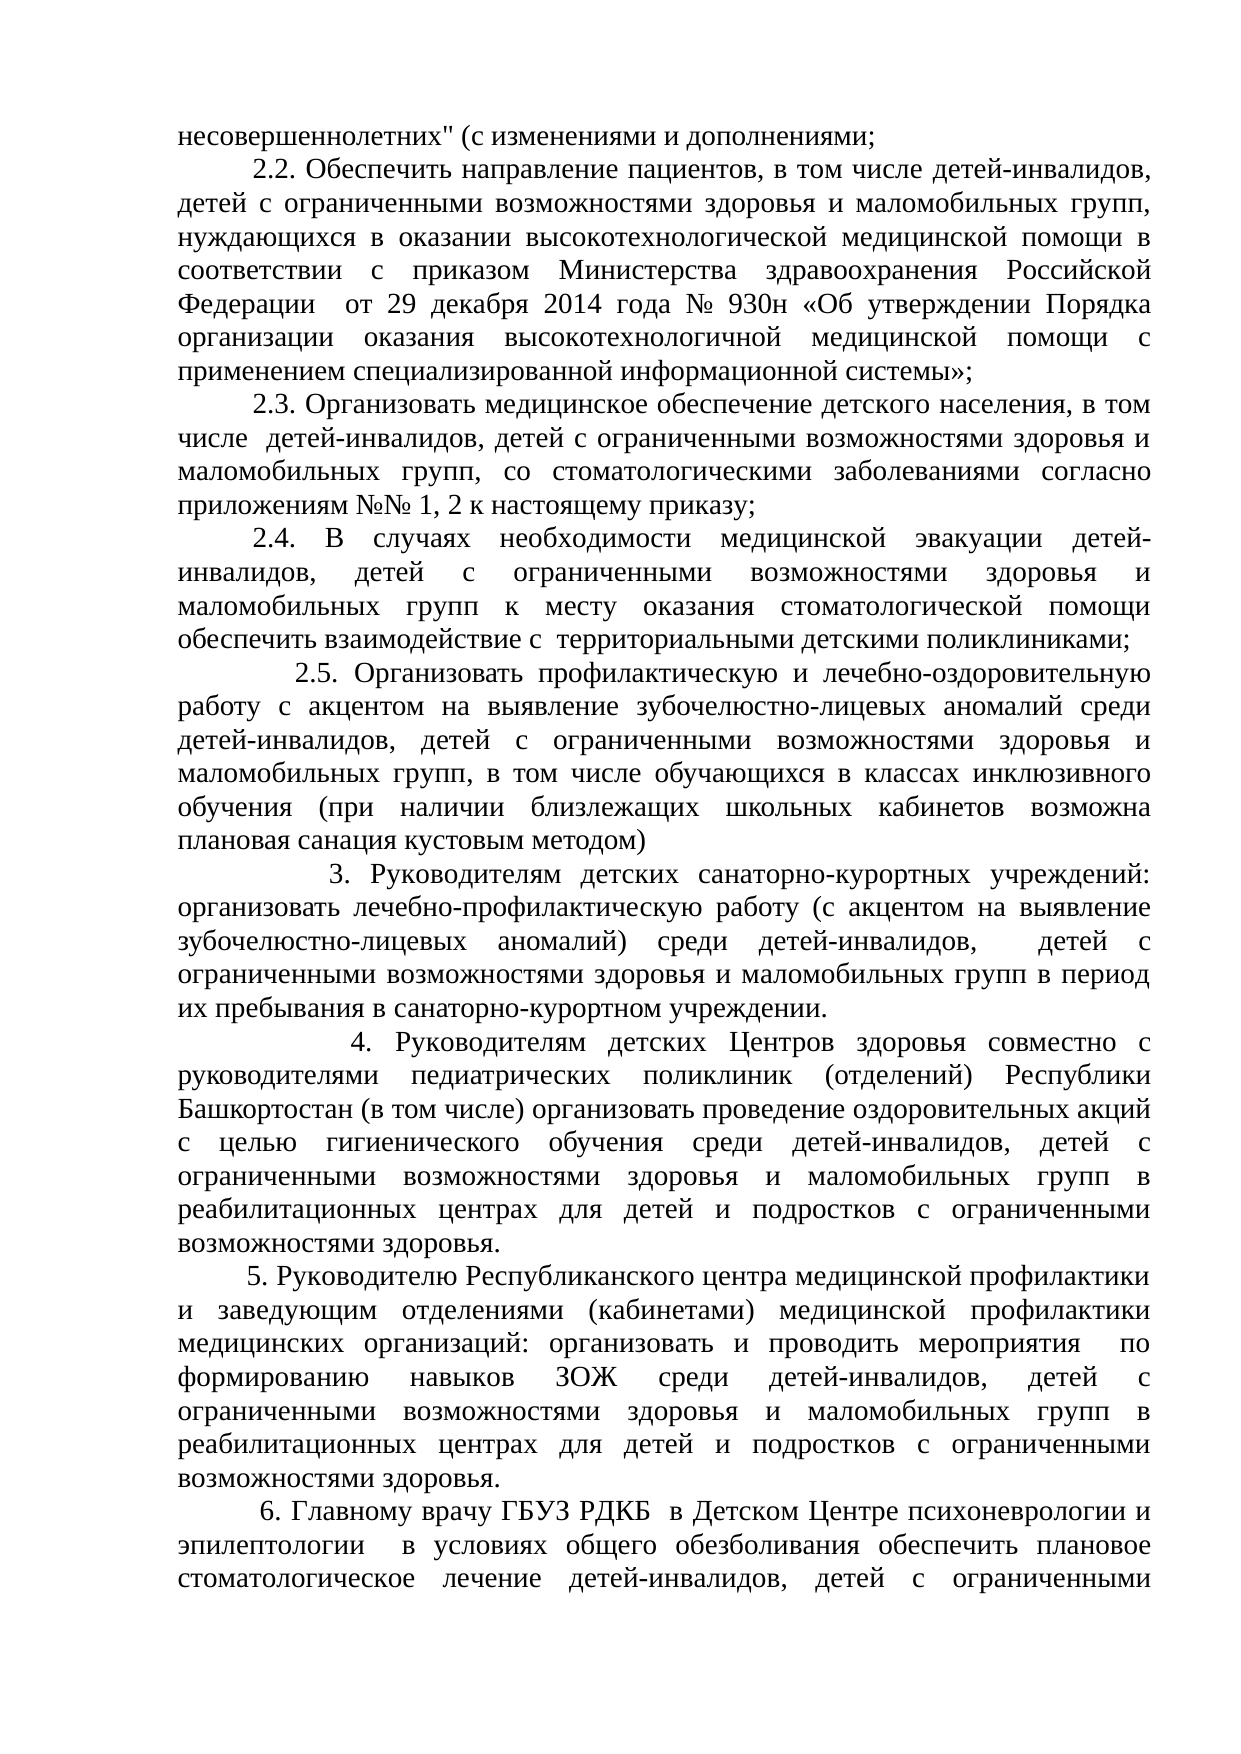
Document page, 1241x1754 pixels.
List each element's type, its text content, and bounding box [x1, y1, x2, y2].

text 2.2. Обеспечить направление пациентов, в том числе детей-инвалидов, детей с ограниченными возможностями здоровья и маломобильных групп, нуждающихся в оказании высокотехнологической медицинской помощи в соответствии с приказом Министерства здравоохранения Российской Федерации от 29 декабря 2014 года № 930н «Об утверждении Порядка организации оказания высокотехнологичной медицинской помощи с применением специализированной информационной системы»; [177, 152, 1152, 386]
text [177, 1493, 1152, 1594]
text 3. Руководителям детских санаторно-курортных учреждений: организовать лечебно-профилактическую работу (с акцентом на выявление зубочелюстно-лицевых аномалий) среди детей-инвалидов, детей с ограниченными возможностями здоровья и маломобильных групп в период их пребывания в санаторно-курортном учреждении. [177, 856, 1152, 1024]
text 4. Руководителям детских Центров здоровья совместно с руководителями педиатрических поликлиник (отделений) Республики Башкортостан (в том числе) организовать проведение оздоровительных акций с целью гигиенического обучения среди детей-инвалидов, детей с ограниченными возможностями здоровья и маломобильных групп в реабилитационных центрах для детей и подростков с ограниченными возможностями здоровья. [177, 1024, 1152, 1258]
text 2.5. Организовать профилактическую и лечебно-оздоровительную работу с акцентом на выявление зубочелюстно-лицевых аномалий среди детей-инвалидов, детей с ограниченными возможностями здоровья и маломобильных групп, в том числе обучающихся в классах инклюзивного обучения (при наличии близлежащих школьных кабинетов возможна плановая санация кустовым методом) [177, 655, 1152, 856]
text 2.3. Организовать медицинское обеспечение детского населения, в том числе детей-инвалидов, детей с ограниченными возможностями здоровья и маломобильных групп, со стоматологическими заболеваниями согласно приложениям №№ 1, 2 к настоящему приказу; [177, 386, 1152, 521]
text 2.4. В случаях необходимости медицинской эвакуации детей-инвалидов, детей с ограниченными возможностями здоровья и маломобильных групп к месту оказания стоматологической помощи обеспечить взаимодействие с территориальными детскими поликлиниками; [177, 521, 1152, 655]
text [177, 118, 1152, 152]
text 5. Руководителю Республиканского центра медицинской профилактики и заведующим отделениями (кабинетами) медицинской профилактики медицинских организаций: организовать и проводить мероприятия по формированию навыков ЗОЖ среди детей-инвалидов, детей с ограниченными возможностями здоровья и маломобильных групп в реабилитационных центрах для детей и подростков с ограниченными возможностями здоровья. [177, 1258, 1152, 1493]
